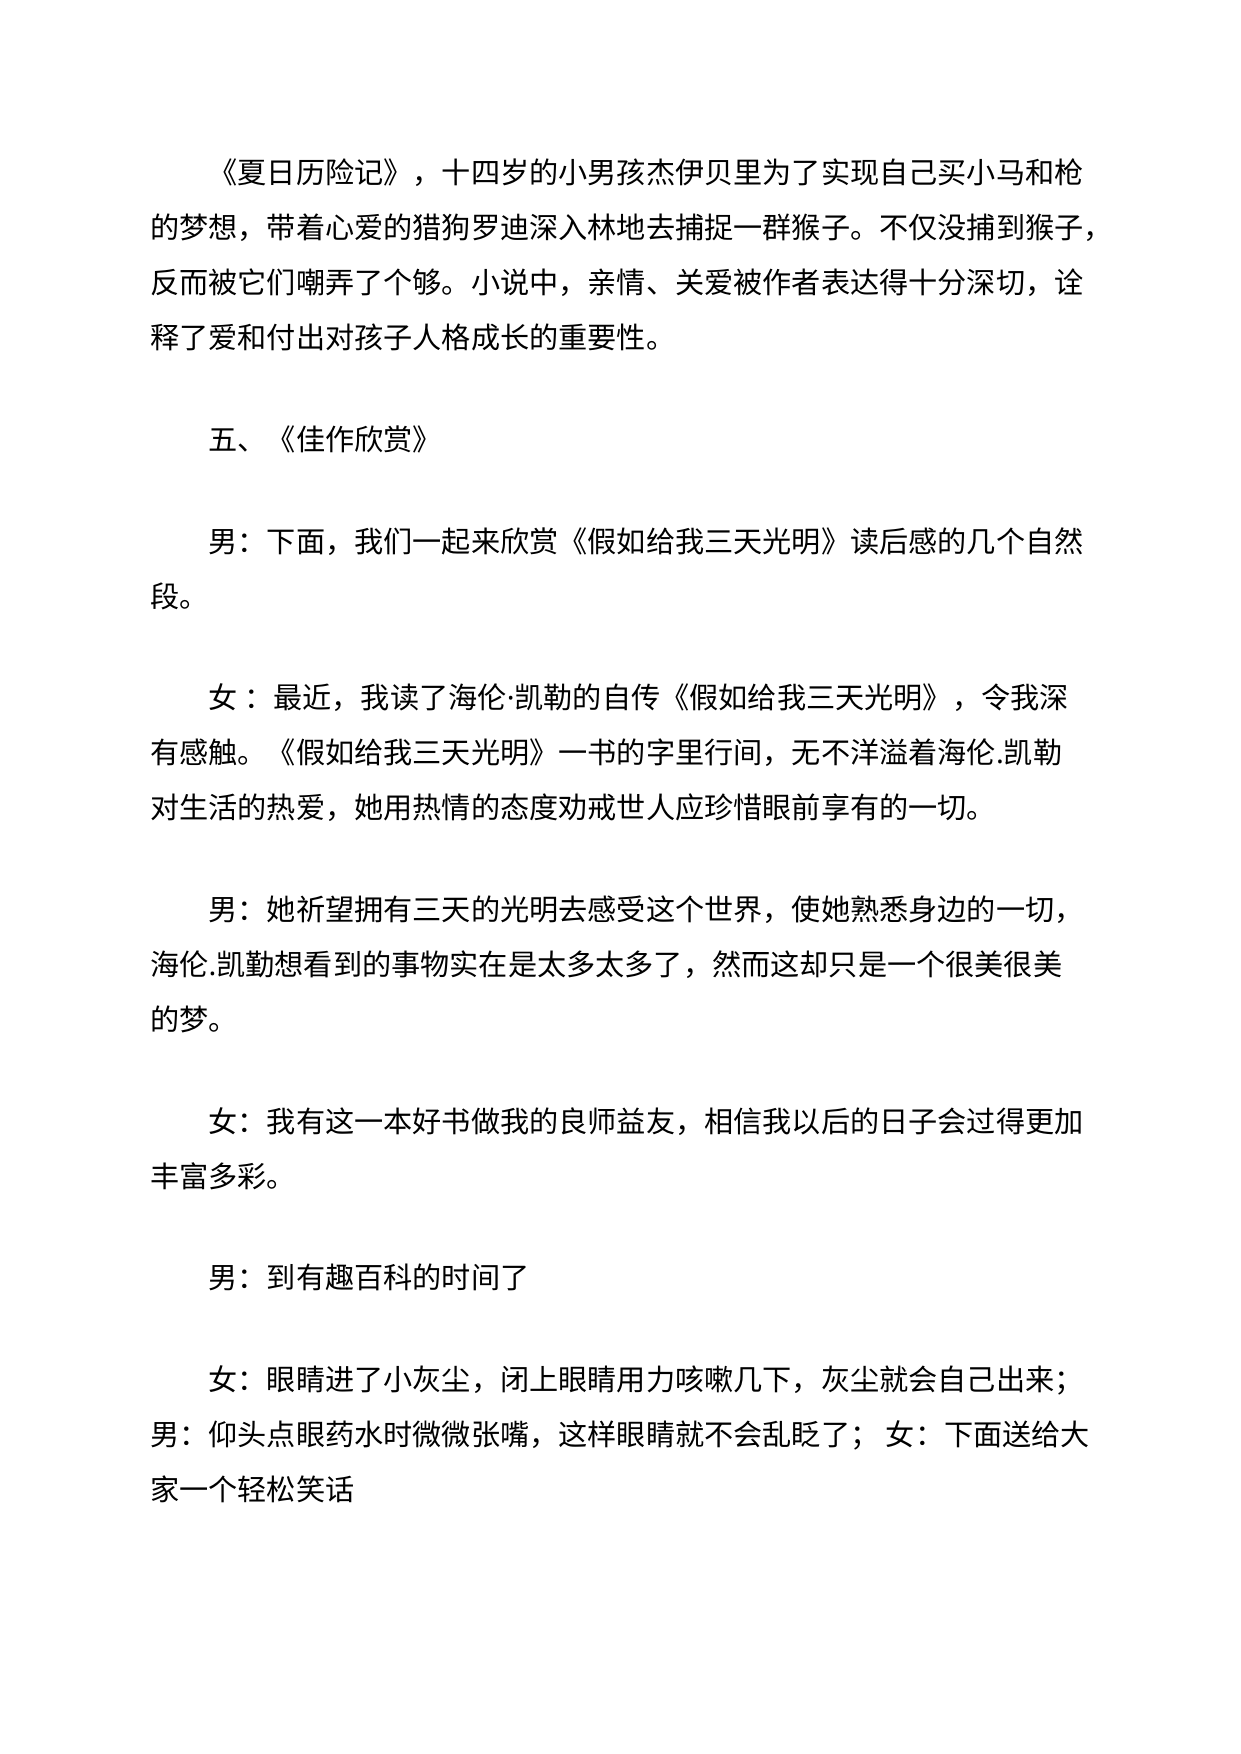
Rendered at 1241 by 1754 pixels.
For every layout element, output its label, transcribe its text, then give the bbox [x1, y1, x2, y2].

text 女：眼睛进了小灰尘，闭上眼睛用力咳嗽几下，灰尘就会自己出来； 男：仰头点眼药水时微微张嘴，这样眼睛就不会乱眨了； 女：下面送给大家一个轻松笑话 [150, 1357, 1090, 1509]
text 女：我有这一本好书做我的良师益友，相信我以后的日子会过得更加丰富多彩。 [150, 1098, 1090, 1196]
text 女 ：最近，我读了海伦·凯勒的自传《假如给我三天光明》，令我深有感触。《假如给我三天光明》一书的字里行间，无不洋溢着海伦.凯勒对生活的热爱，她用热情的态度劝戒世人应珍惜眼前享有的一切。 [150, 675, 1090, 827]
text 五、《佳作欣赏》 [150, 416, 1090, 459]
text 《夏日历险记》，十四岁的小男孩杰伊贝里为了实现自己买小马和枪的梦想，带着心爱的猎狗罗迪深入林地去捕捉一群猴子。不仅没捕到猴子，反而被它们嘲弄了个够。小说中，亲情、关爱被作者表达得十分深切，诠释了爱和付出对孩子人格成长的重要性。 [150, 150, 1090, 357]
text 男：下面，我们一起来欣赏《假如给我三天光明》读后感的几个自然段。 [150, 518, 1090, 615]
text 男：她祈望拥有三天的光明去感受这个世界，使她熟悉身边的一切，海伦.凯勤想看到的事物实在是太多太多了，然而这却只是一个很美很美的梦。 [150, 887, 1090, 1039]
text 男：到有趣百科的时间了 [150, 1255, 1090, 1297]
